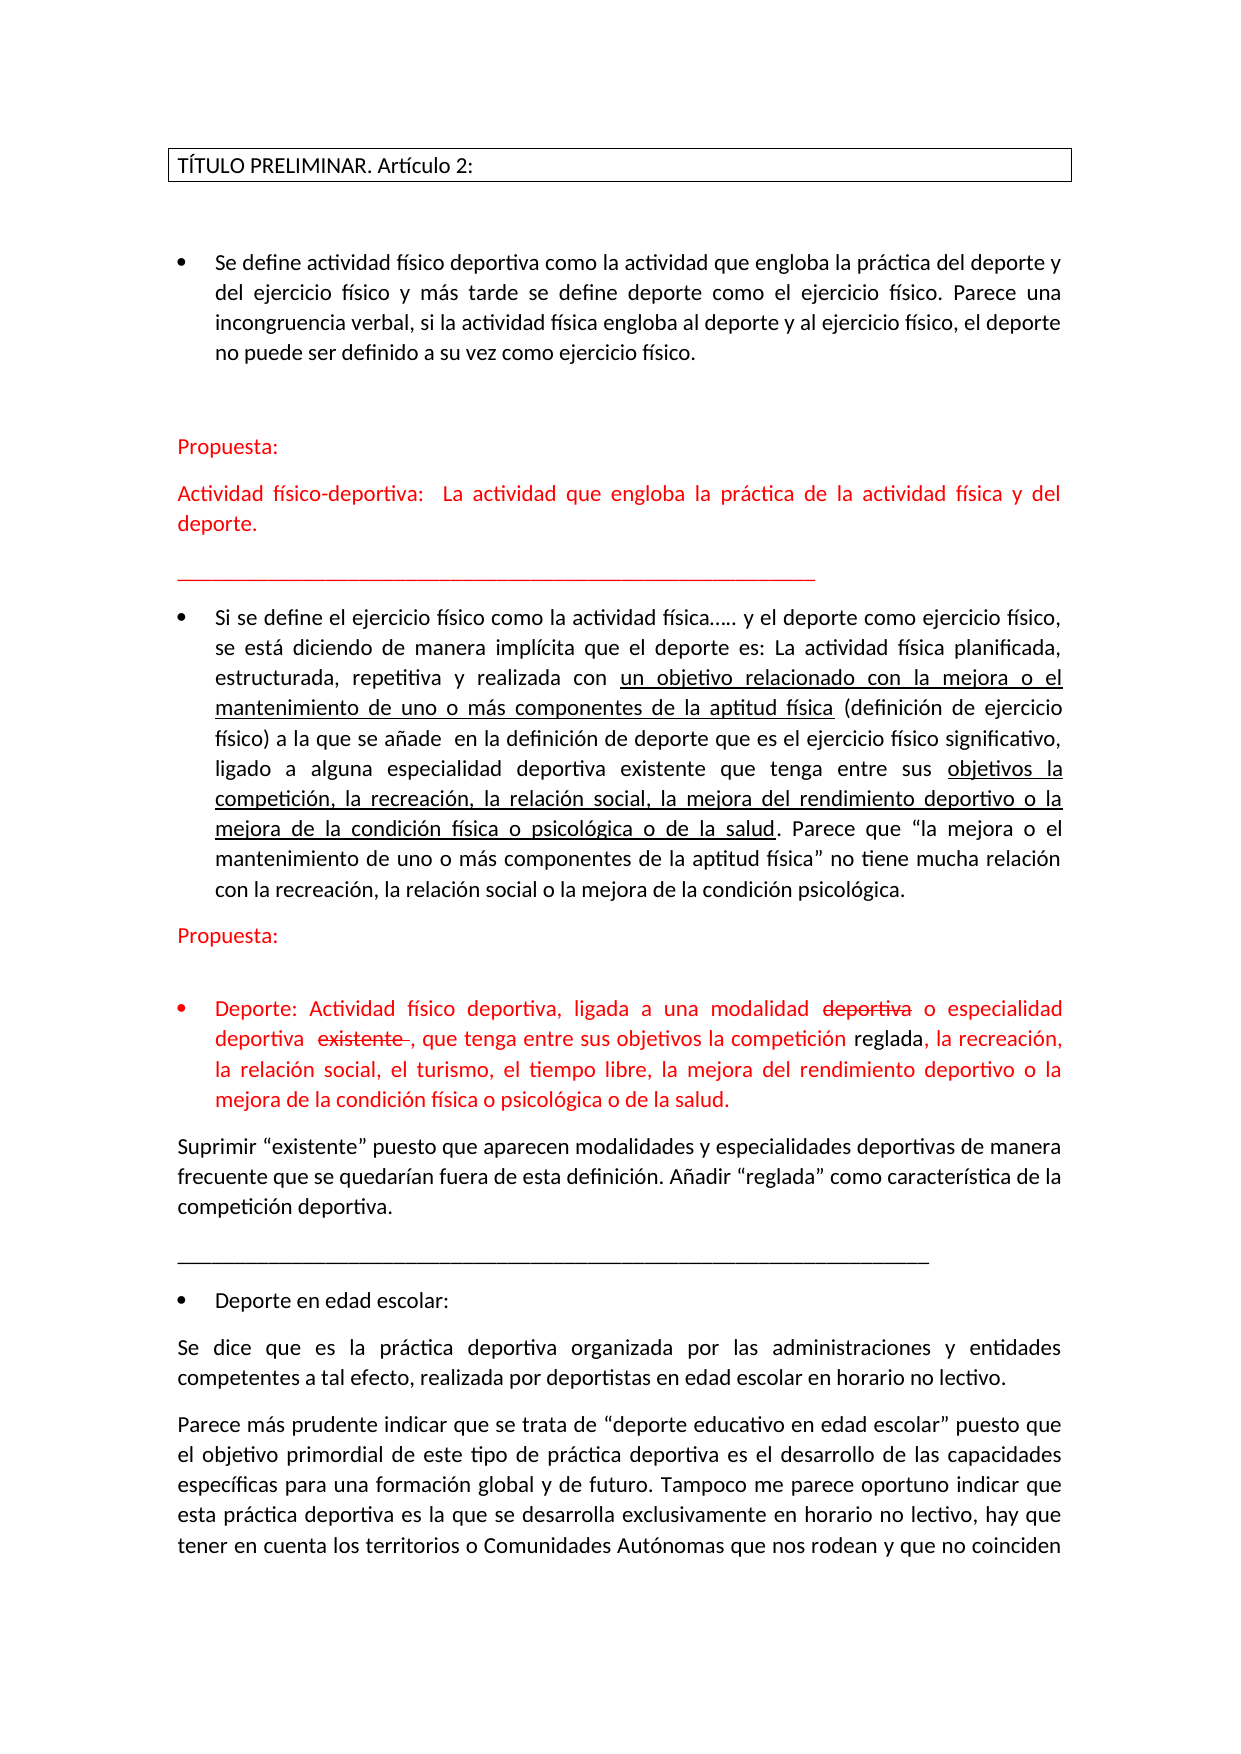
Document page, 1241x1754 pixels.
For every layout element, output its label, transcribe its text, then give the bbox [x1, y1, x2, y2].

text Propuesta: [177, 922, 1063, 949]
list Si se define el ejercicio físico como la actividad física….. y el deporte como ejercicio físico, se está diciendo de manera implícita que el deporte es: La actividad física planificada, estructurada, repetitiva y realizada con un objetivo relacionado con la mejora o el mantenimiento de uno o más componentes de la aptitud física (definición de ejercicio físico) a la que se añade en la definición de deporte que es el ejercicio físico significativo, ligado a alguna especialidad deportiva existente que tenga entre sus objetivos la competición, la recreación, la relación social, la mejora del rendimiento deportivo o la mejora de la condición física o psicológica o de la salud. Parece que “la mejora o el mantenimiento de uno o más componentes de la aptitud física” no tiene mucha relación con la recreación, la relación social o la mejora de la condición psicológica. [177, 603, 1063, 903]
text Suprimir “existente” puesto que aparecen modalidades y especialidades deportivas de manera frecuente que se quedarían fuera de esta definición. Añadir “reglada” como característica de la competición deportiva. [177, 1132, 1063, 1220]
list Deporte en edad escolar: [177, 1286, 1063, 1314]
text Propuesta: [177, 432, 1063, 460]
text __________________________________________________________________ [177, 1239, 1063, 1267]
text Actividad físico-deportiva: La actividad que engloba la práctica de la actividad física y del deporte. [177, 479, 1063, 537]
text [177, 1410, 1063, 1559]
text ________________________________________________________ [177, 556, 1063, 584]
text Se dice que es la práctica deportiva organizada por las administraciones y entidades competentes a tal efecto, realizada por deportistas en edad escolar en horario no lectivo. [177, 1333, 1063, 1391]
list Deporte: Actividad físico deportiva, ligada a una modalidad deportiva o especialidad deportiva existente , que tenga entre sus objetivos la competición reglada, la recreación, la relación social, el turismo, el tiempo libre, la mejora del rendimiento deportivo o la mejora de la condición física o psicológica o de la salud. [177, 994, 1063, 1113]
text TÍTULO PRELIMINAR. Artículo 2: [169, 149, 1071, 181]
list Se define actividad físico deportiva como la actividad que engloba la práctica del deporte y del ejercicio físico y más tarde se define deporte como el ejercicio físico. Parece una incongruencia verbal, si la actividad física engloba al deporte y al ejercicio físico, el deporte no puede ser definido a su vez como ejercicio físico. [177, 248, 1063, 366]
